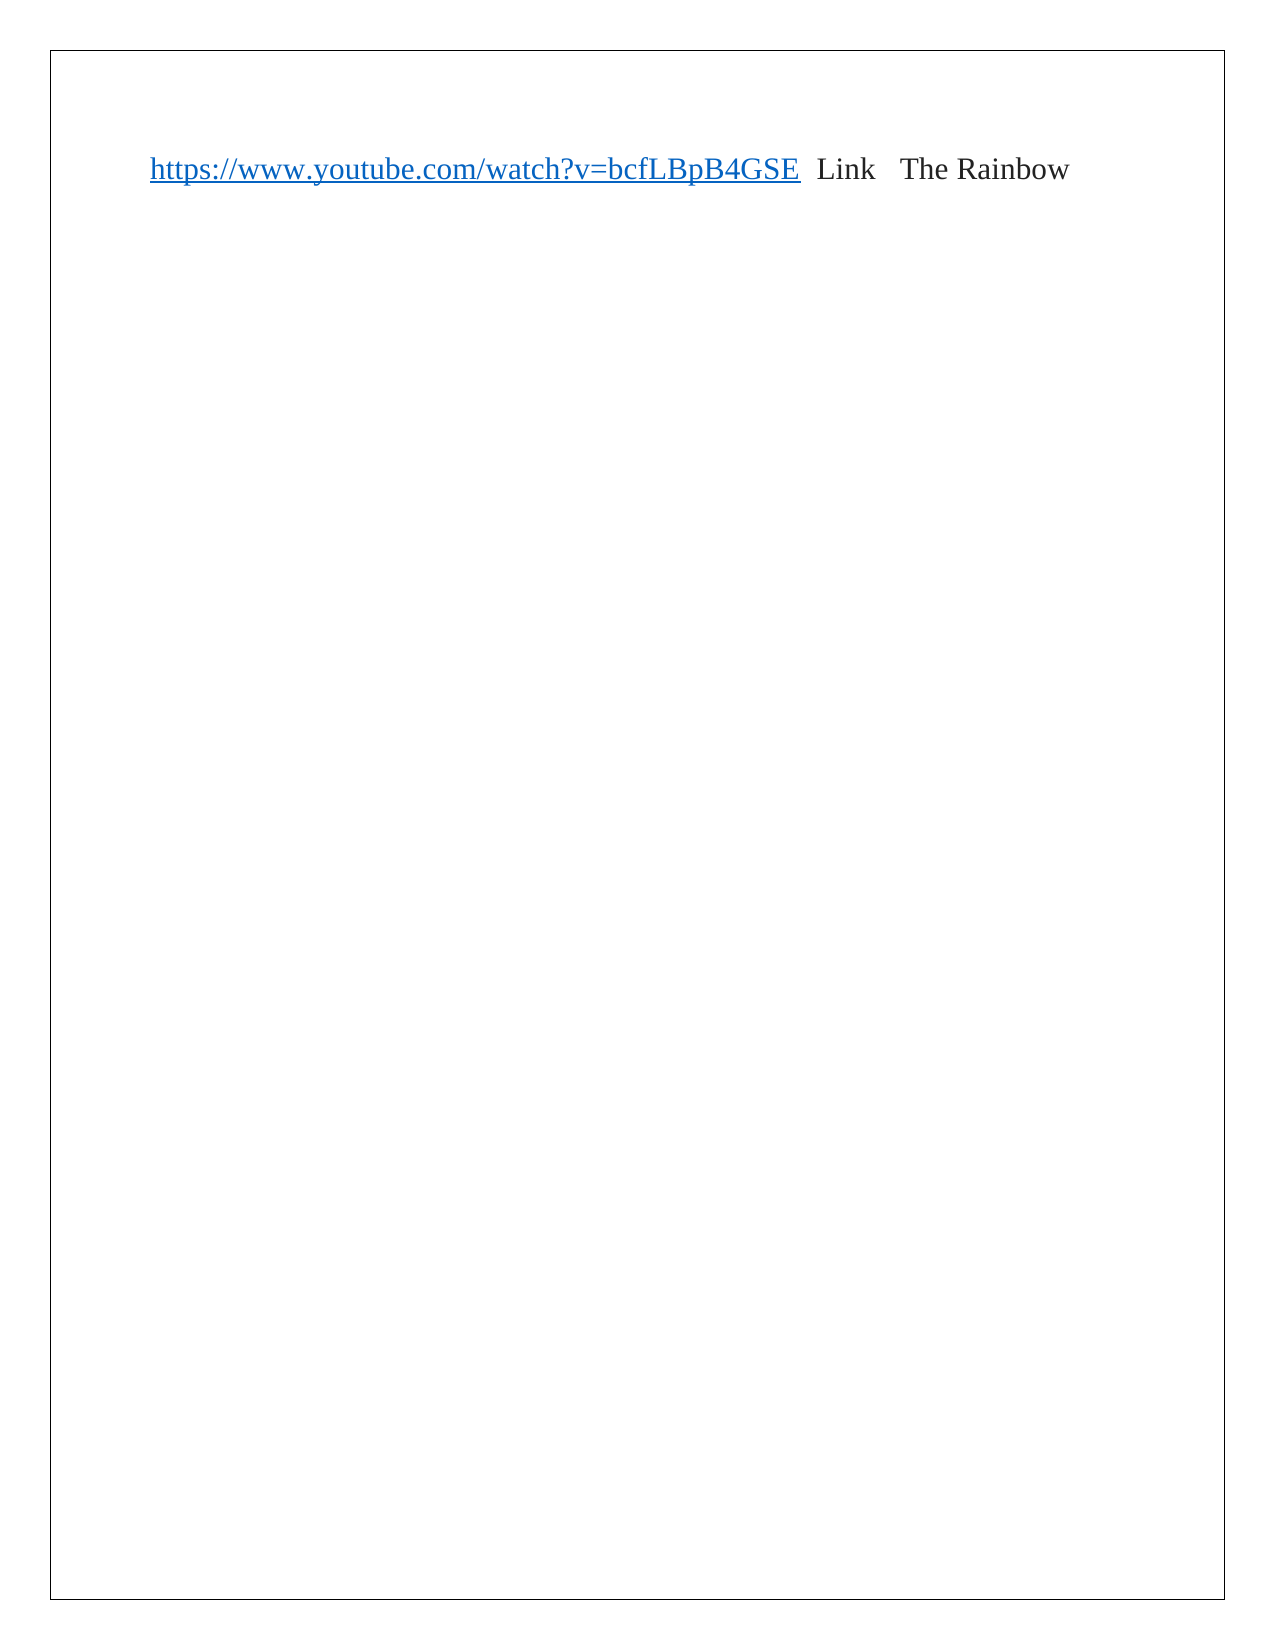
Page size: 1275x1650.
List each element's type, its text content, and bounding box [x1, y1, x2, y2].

text https://www.youtube.com/watch?v=bcfLBpB4GSE Link The Rainbow [150, 150, 1125, 186]
